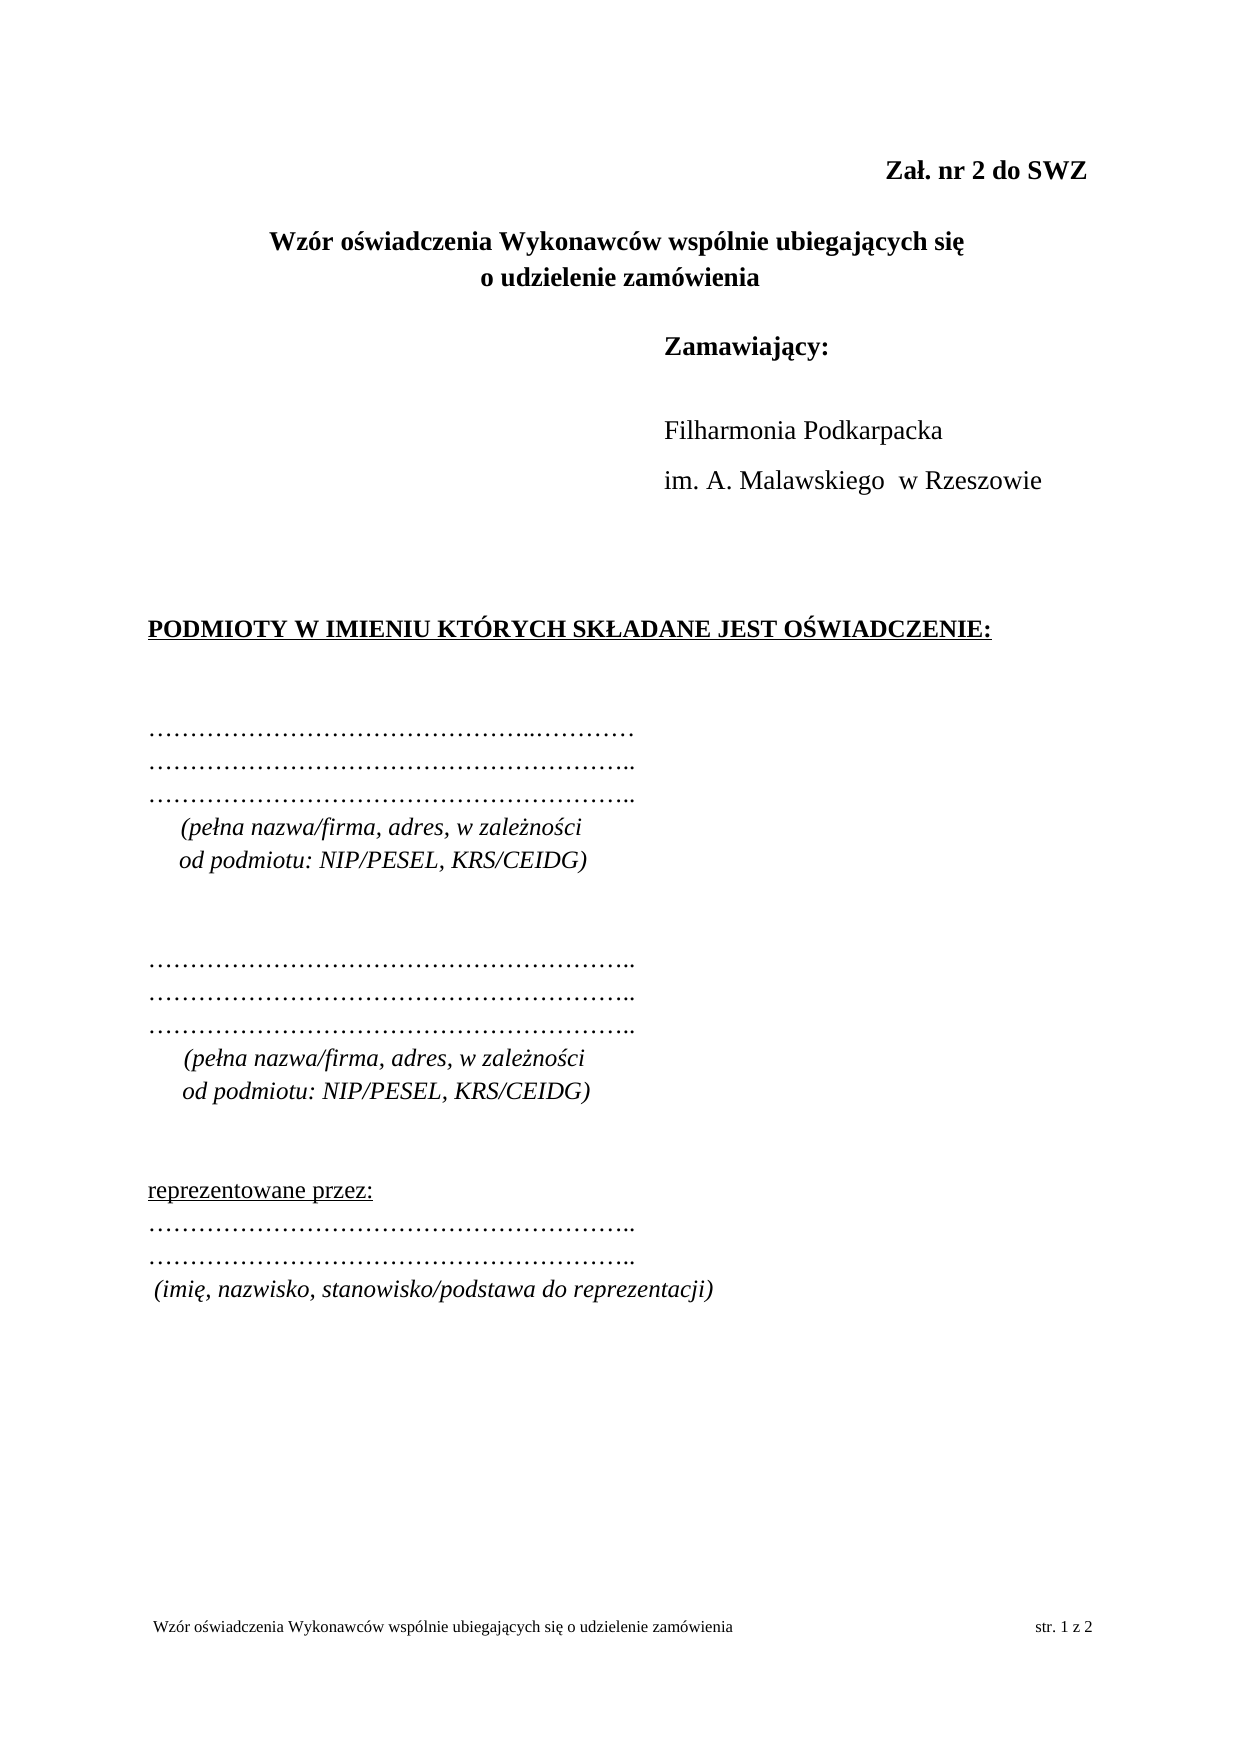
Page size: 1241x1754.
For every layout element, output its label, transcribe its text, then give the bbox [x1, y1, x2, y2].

text reprezentowane przez: [148, 1175, 1093, 1204]
text ………………………………………………….. [148, 944, 651, 973]
text (imię, nazwisko, stanowisko/podstawa do reprezentacji) [148, 1274, 1093, 1303]
text ………………………………………………….. [148, 779, 651, 807]
text ………………………………………..………… [148, 713, 651, 741]
text (pełna nazwa/firma, adres, w zależności od podmiotu: NIP/PESEL, KRS/CEIDG) [148, 1043, 621, 1105]
text ………………………………………………….. [148, 1241, 651, 1270]
text ………………………………………………….. [148, 746, 651, 774]
text Filharmonia Podkarpacka [664, 414, 1093, 445]
text im. A. Malawskiego w Rzeszowie [664, 464, 1093, 496]
text PODMIOTY W IMIENIU KTÓRYCH SKŁADANE JEST OŚWIADCZENIE: [148, 614, 1093, 642]
text Zał. nr 2 do SWZ [148, 154, 1093, 185]
text (pełna nazwa/firma, adres, w zależności od podmiotu: NIP/PESEL, KRS/CEIDG) [148, 812, 621, 873]
text ………………………………………………….. [148, 977, 651, 1006]
text Wzór oświadczenia Wykonawców wspólnie ubiegających się o udzielenie zamówienia [148, 225, 1093, 292]
text ………………………………………………….. [148, 1208, 651, 1237]
text ………………………………………………….. [148, 1010, 651, 1039]
text Zamawiający: [590, 330, 1093, 362]
